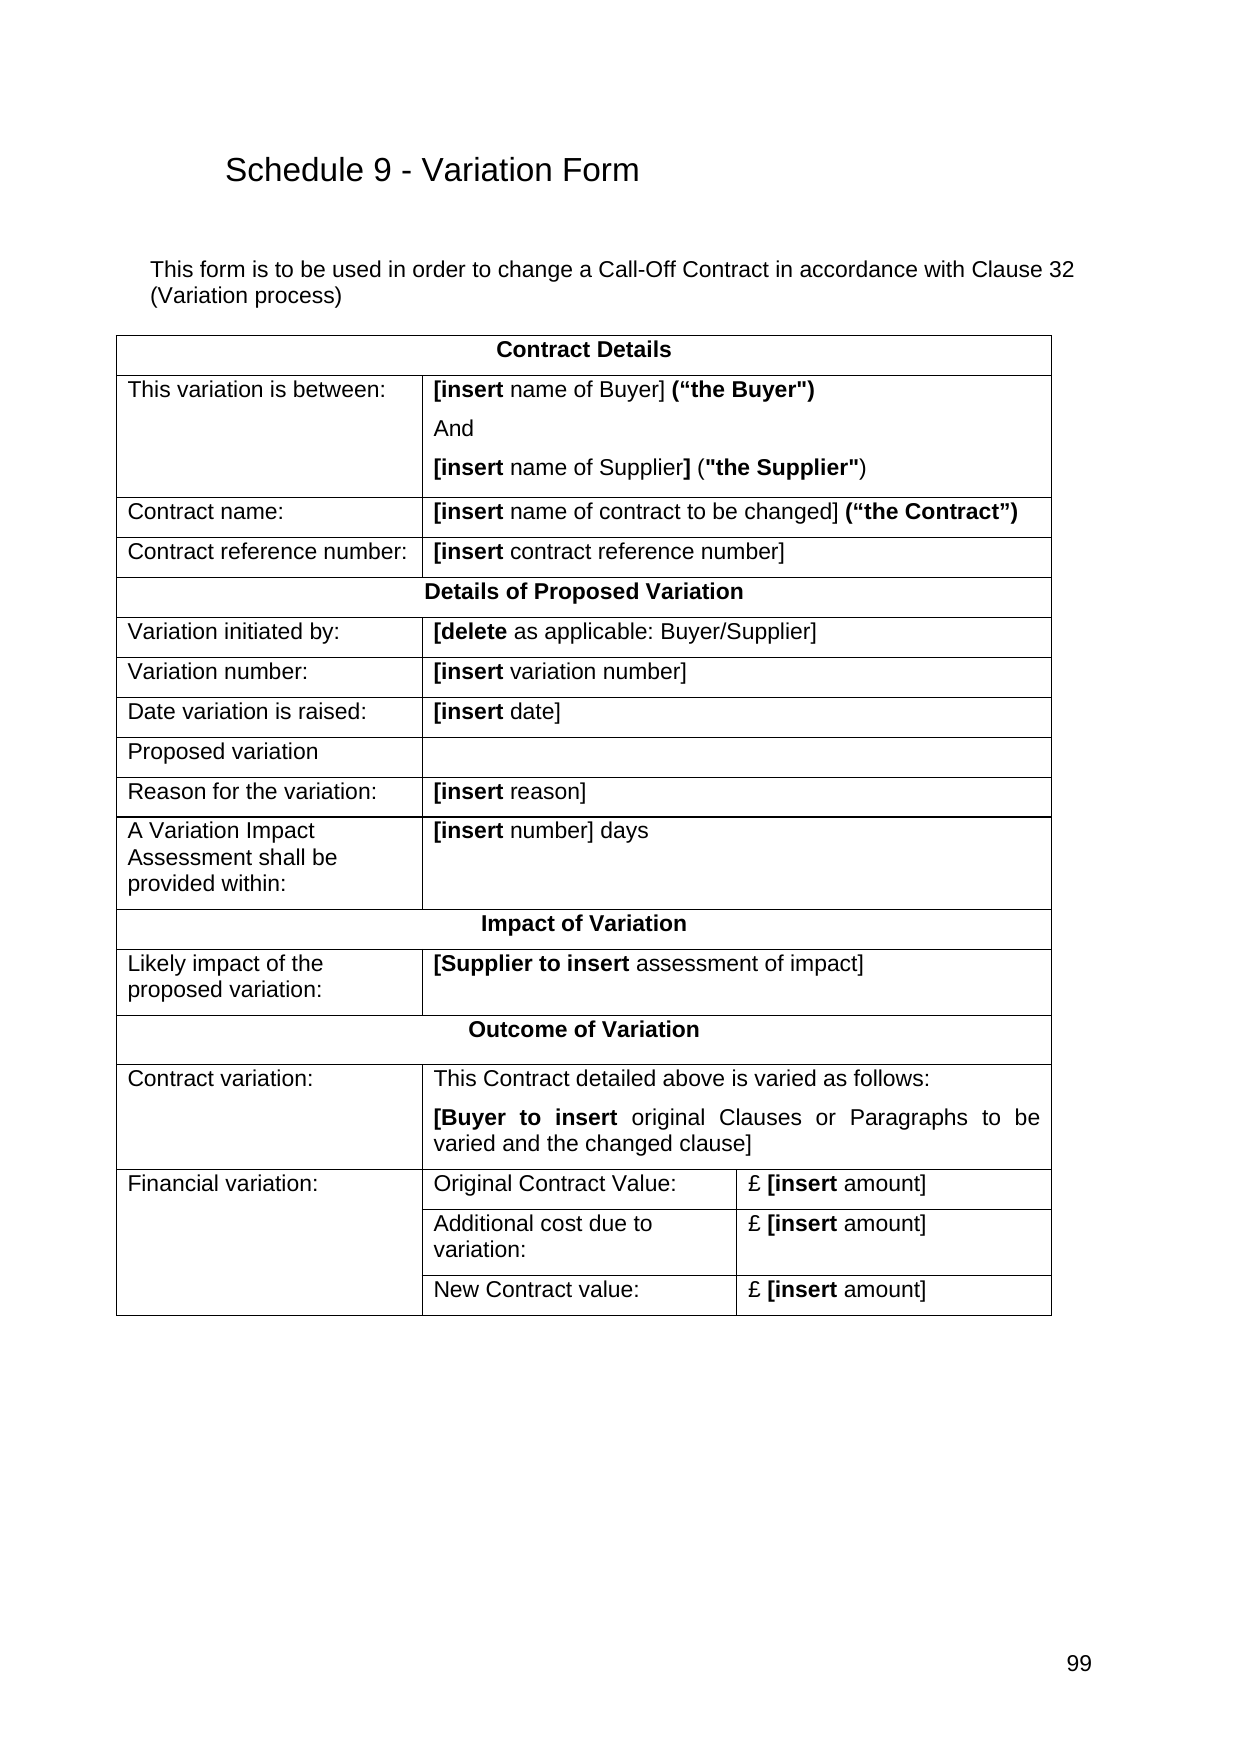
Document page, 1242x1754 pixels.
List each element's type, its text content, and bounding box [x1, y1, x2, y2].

table_cell Original Contract Value: [423, 1170, 736, 1209]
table_cell Details of Proposed Variation [117, 578, 1051, 617]
table_cell This Contract detailed above is varied as follows: [Buyer to insert original Clauses or Paragraphs to be varied and the changed clause] [423, 1065, 1051, 1169]
table_cell New Contract value: [423, 1276, 736, 1315]
table_cell [insert name of contract to be changed] (“the Contract”) [423, 498, 1051, 537]
table_cell Date variation is raised: [117, 698, 422, 737]
table_cell A Variation Impact Assessment shall be provided within: [117, 818, 422, 909]
table_cell [Supplier to insert assessment of impact] [423, 950, 1051, 1015]
table_cell [delete as applicable: Buyer/Supplier] [423, 618, 1051, 657]
table_cell Contract name: [117, 498, 422, 537]
table_cell Financial variation: [117, 1170, 422, 1315]
text This form is to be used in order to change a Call-Off Contract in accordance with Clause 32 (Variation process) [150, 256, 1092, 309]
table_cell Contract reference number: [117, 538, 422, 577]
table_header Contract Details [117, 336, 1051, 375]
table_cell Proposed variation [117, 738, 422, 777]
table_cell Additional cost due to variation: [423, 1210, 736, 1275]
table_cell £ [insert amount] [737, 1276, 1051, 1315]
table_cell Impact of Variation [117, 910, 1051, 949]
table_cell [insert date] [423, 698, 1051, 737]
subtitle Schedule 9 - Variation Form [150, 150, 1092, 188]
table_cell [insert number] days [423, 818, 1051, 909]
table_cell £ [insert amount] [737, 1170, 1051, 1209]
table_cell [insert name of Buyer] (“the Buyer") And [insert name of Supplier] ("the Supplier") [423, 376, 1051, 497]
table_cell [insert contract reference number] [423, 538, 1051, 577]
table_cell [insert reason] [423, 778, 1051, 816]
table_cell Likely impact of the proposed variation: [117, 950, 422, 1015]
table_cell [insert variation number] [423, 658, 1051, 697]
table_cell [423, 738, 1051, 777]
table_cell Outcome of Variation [117, 1016, 1051, 1064]
table_cell Contract variation: [117, 1065, 422, 1169]
table_cell Variation initiated by: [117, 618, 422, 657]
table_cell £ [insert amount] [737, 1210, 1051, 1275]
table_cell This variation is between: [117, 376, 422, 497]
table_cell Variation number: [117, 658, 422, 697]
table_cell Reason for the variation: [117, 778, 422, 816]
